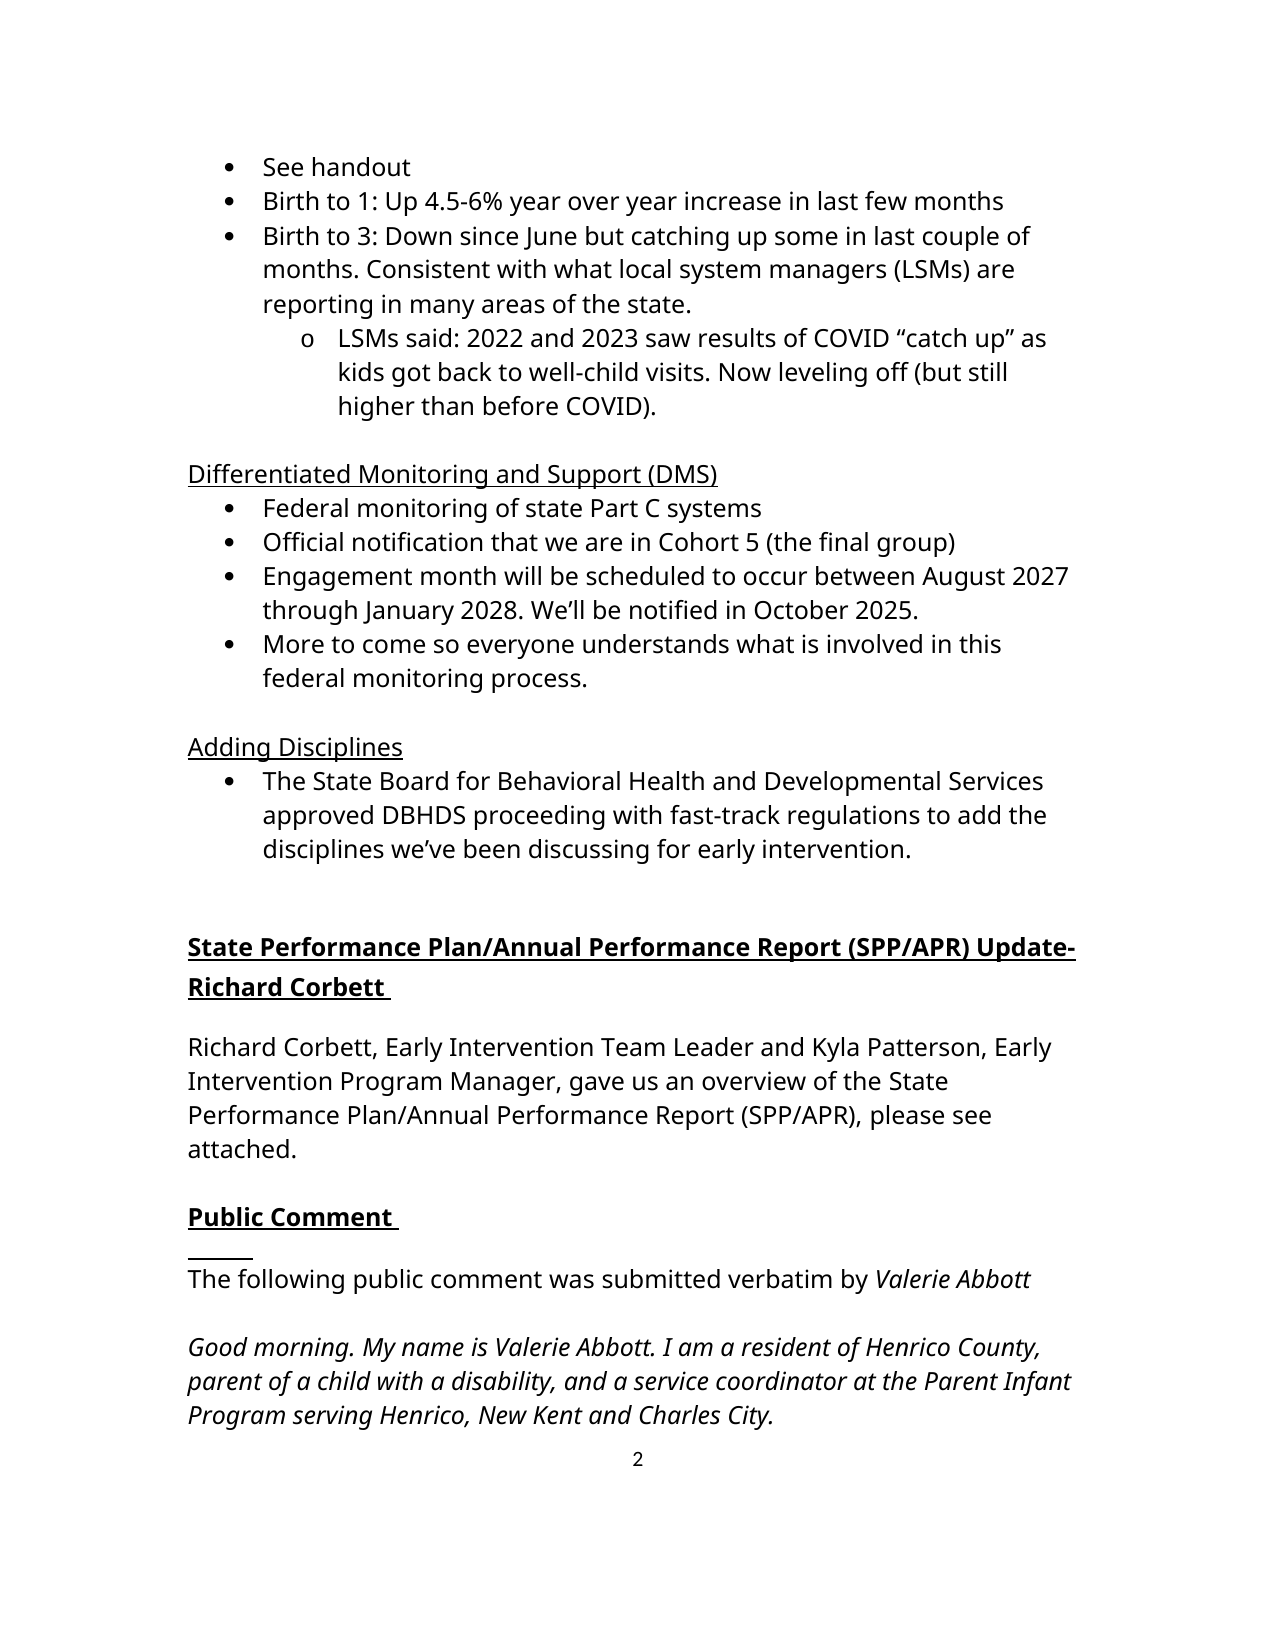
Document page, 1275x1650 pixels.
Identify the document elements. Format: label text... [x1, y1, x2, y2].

list Engagement month will be scheduled to occur between August 2027 through January 2028. We’ll be notified in October 2025. [225, 559, 1087, 627]
subtitle Good morning. My name is Valerie Abbott. I am a resident of Henrico County, parent of a child with a disability, and a service coordinator at the Parent Infant Program serving Henrico, New Kent and Charles City. [187, 1330, 1087, 1432]
list Birth to 1: Up 4.5-6% year over year increase in last few months [225, 184, 1087, 218]
list LSMs said: 2022 and 2023 saw results of COVID “catch up” as kids got back to well-child visits. Now leveling off (but still higher than before COVID). [300, 320, 1087, 423]
list See handout [225, 150, 1087, 184]
text State Performance Plan/Annual Performance Report (SPP/APR) Update-Richard Corbett [187, 930, 1087, 1003]
text Adding Disciplines [187, 729, 1087, 763]
list Birth to 3: Down since June but catching up some in last couple of months. Consistent with what local system managers (LSMs) are reporting in many areas of the state. [225, 218, 1087, 320]
subtitle The following public comment was submitted verbatim by Valerie Abbott [187, 1262, 1087, 1296]
text Public Comment [187, 1199, 1087, 1234]
list Official notification that we are in Cohort 5 (the final group) [225, 525, 1087, 559]
text Differentiated Monitoring and Support (DMS) [187, 457, 1087, 491]
list Federal monitoring of state Part C systems [225, 491, 1087, 525]
list The State Board for Behavioral Health and Developmental Services approved DBHDS proceeding with fast-track regulations to add the disciplines we’ve been discussing for early intervention. [225, 763, 1087, 866]
text Richard Corbett, Early Intervention Team Leader and Kyla Patterson, Early Intervention Program Manager, gave us an overview of the State Performance Plan/Annual Performance Report (SPP/APR), please see attached. [187, 1029, 1087, 1166]
list More to come so everyone understands what is involved in this federal monitoring process. [225, 627, 1087, 695]
